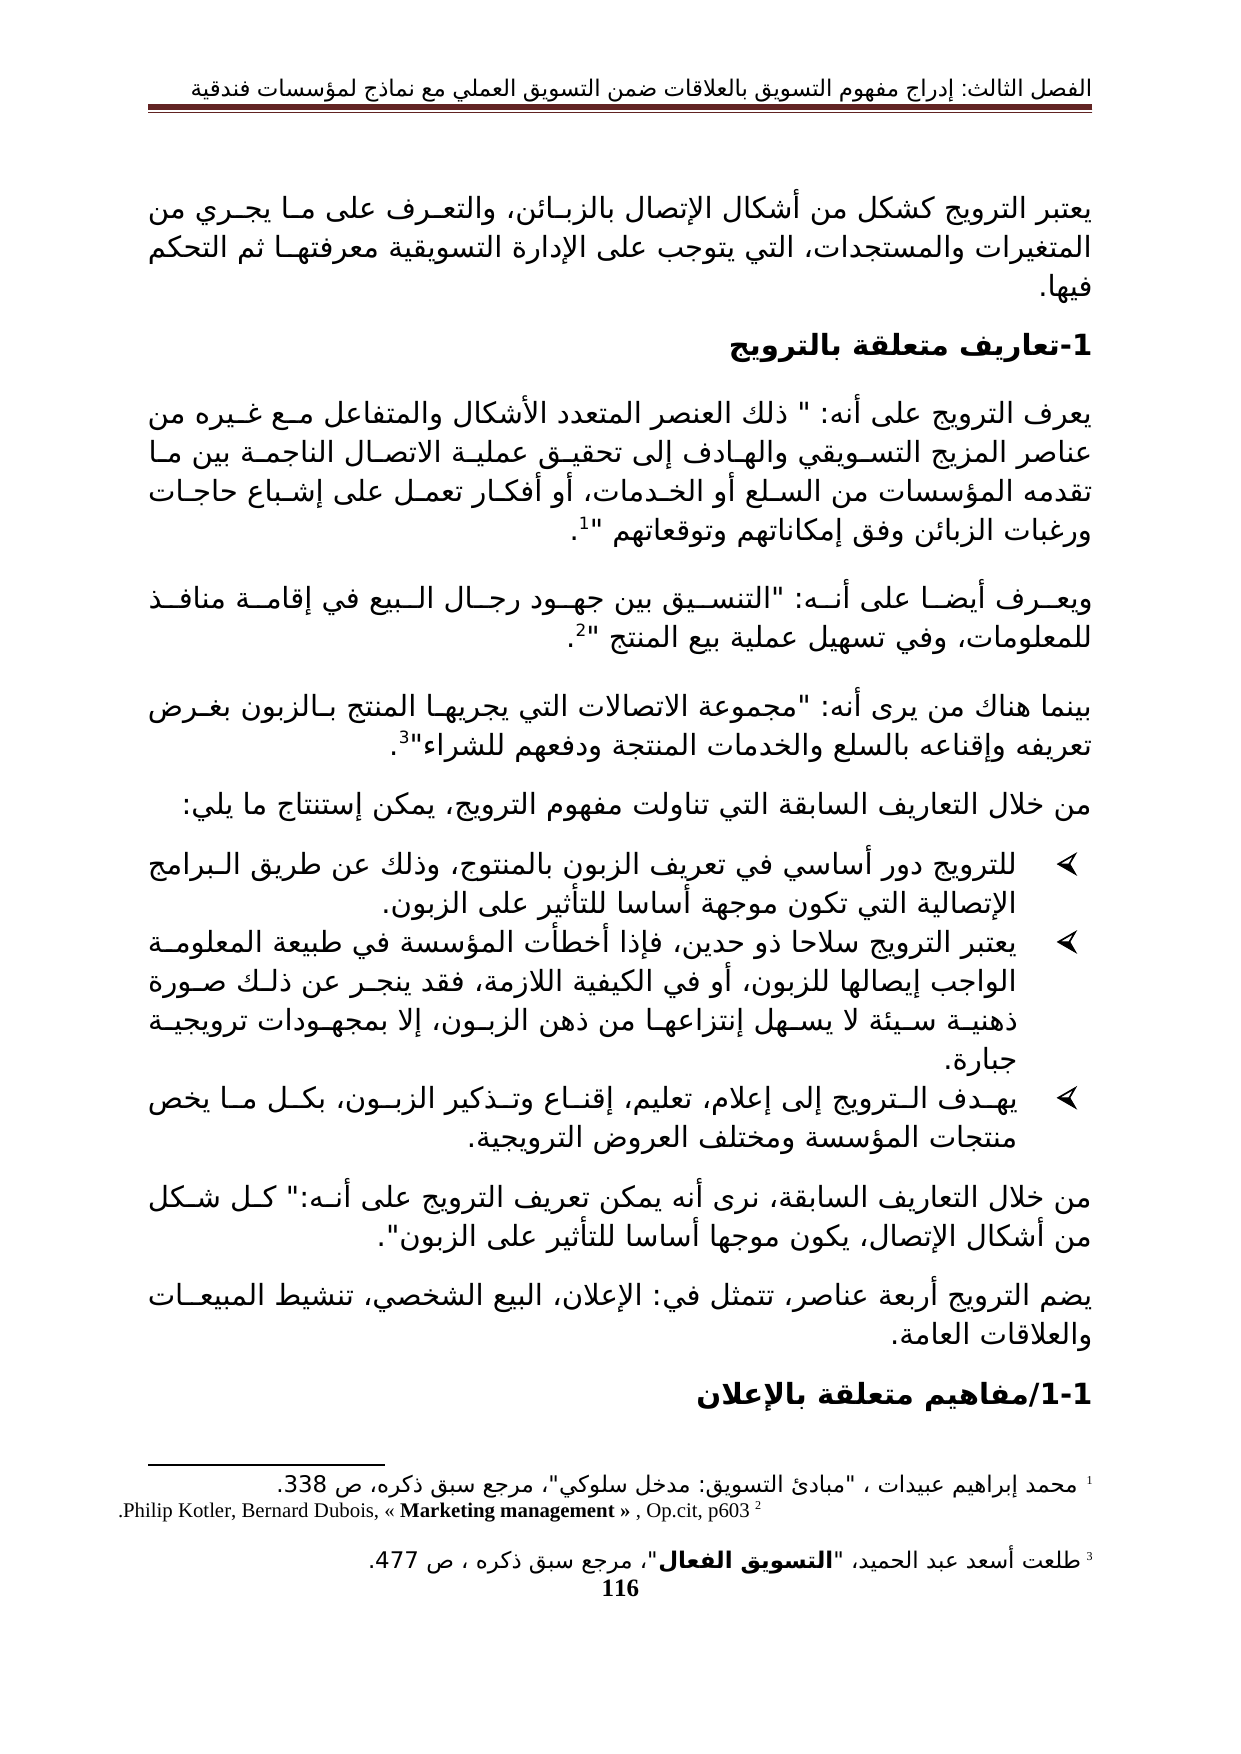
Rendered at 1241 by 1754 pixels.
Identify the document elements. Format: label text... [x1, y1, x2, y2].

text يعرف الترويج على أنه: " ذلك العنصر المتعدد الأشكال والمتفاعل مع غيره من عناصر المزيج التسويقي والهادف إلى تحقيق عملية الاتصال الناجمة بين ما تقدمه المؤسسات من السلع أو الخدمات، أو أفكار تعمل على إشباع حاجات ورغبات الزبائن وفق إمكاناتهم وتوقعاتهم ". [148, 397, 1092, 548]
text بينما هناك من يرى أنه: "مجموعة الاتصالات التي يجريها المنتج بالزبون بغرض تعريفه وإقناعه بالسلع والخدمات المنتجة ودفعهم للشراء". [148, 689, 1092, 762]
text من خلال التعاريف السابقة، نرى أنه يمكن تعريف الترويج على أنه:" كل شكل من أشكال الإتصال، يكون موجها أساسا للتأثير على الزبون". [148, 1180, 1092, 1253]
text 1-1/مفاهيم متعلقة بالإعلان [148, 1377, 1092, 1411]
text ويعرف أيضا على أنه: "التنسيق بين جهود رجال البيع في إقامة منافذ للمعلومات، وفي تسهيل عملية بيع المنتج ". [148, 582, 1092, 655]
list يعتبر الترويج سلاحا ذو حدين، فإذا أخطأت المؤسسة في طبيعة المعلومة الواجب إيصالها للزبون، أو في الكيفية اللازمة، فقد ينجر عن ذلك صورة ذهنية سيئة لا يسهل إنتزاعها من ذهن الزبون، إلا بمجهودات ترويجية جبارة. [148, 925, 1055, 1076]
text يضم الترويج أربعة عناصر، تتمثل في: الإعلان، البيع الشخصي، تنشيط المبيعات والعلاقات العامة. [148, 1279, 1092, 1352]
text 1-تعاريف متعلقة بالترويج [148, 329, 1092, 363]
list للترويج دور أساسي في تعريف الزبون بالمنتوج، وذلك عن طريق البرامج الإتصالية التي تكون موجهة أساسا للتأثير على الزبون. [148, 847, 1055, 920]
text من خلال التعاريف السابقة التي تناولت مفهوم الترويج، يمكن إستنتاج ما يلي: [148, 788, 1092, 822]
list يهدف الترويج إلى إعلام، تعليم، إقناع وتذكير الزبون، بكل ما يخص منتجات المؤسسة ومختلف العروض الترويجية. [148, 1081, 1055, 1154]
text يعتبر الترويج كشكل من أشكال الإتصال بالزبائن، والتعرف على ما يجري من المتغيرات والمستجدات، التي يتوجب على الإدارة التسويقية معرفتها ثم التحكم فيها. [148, 191, 1092, 303]
